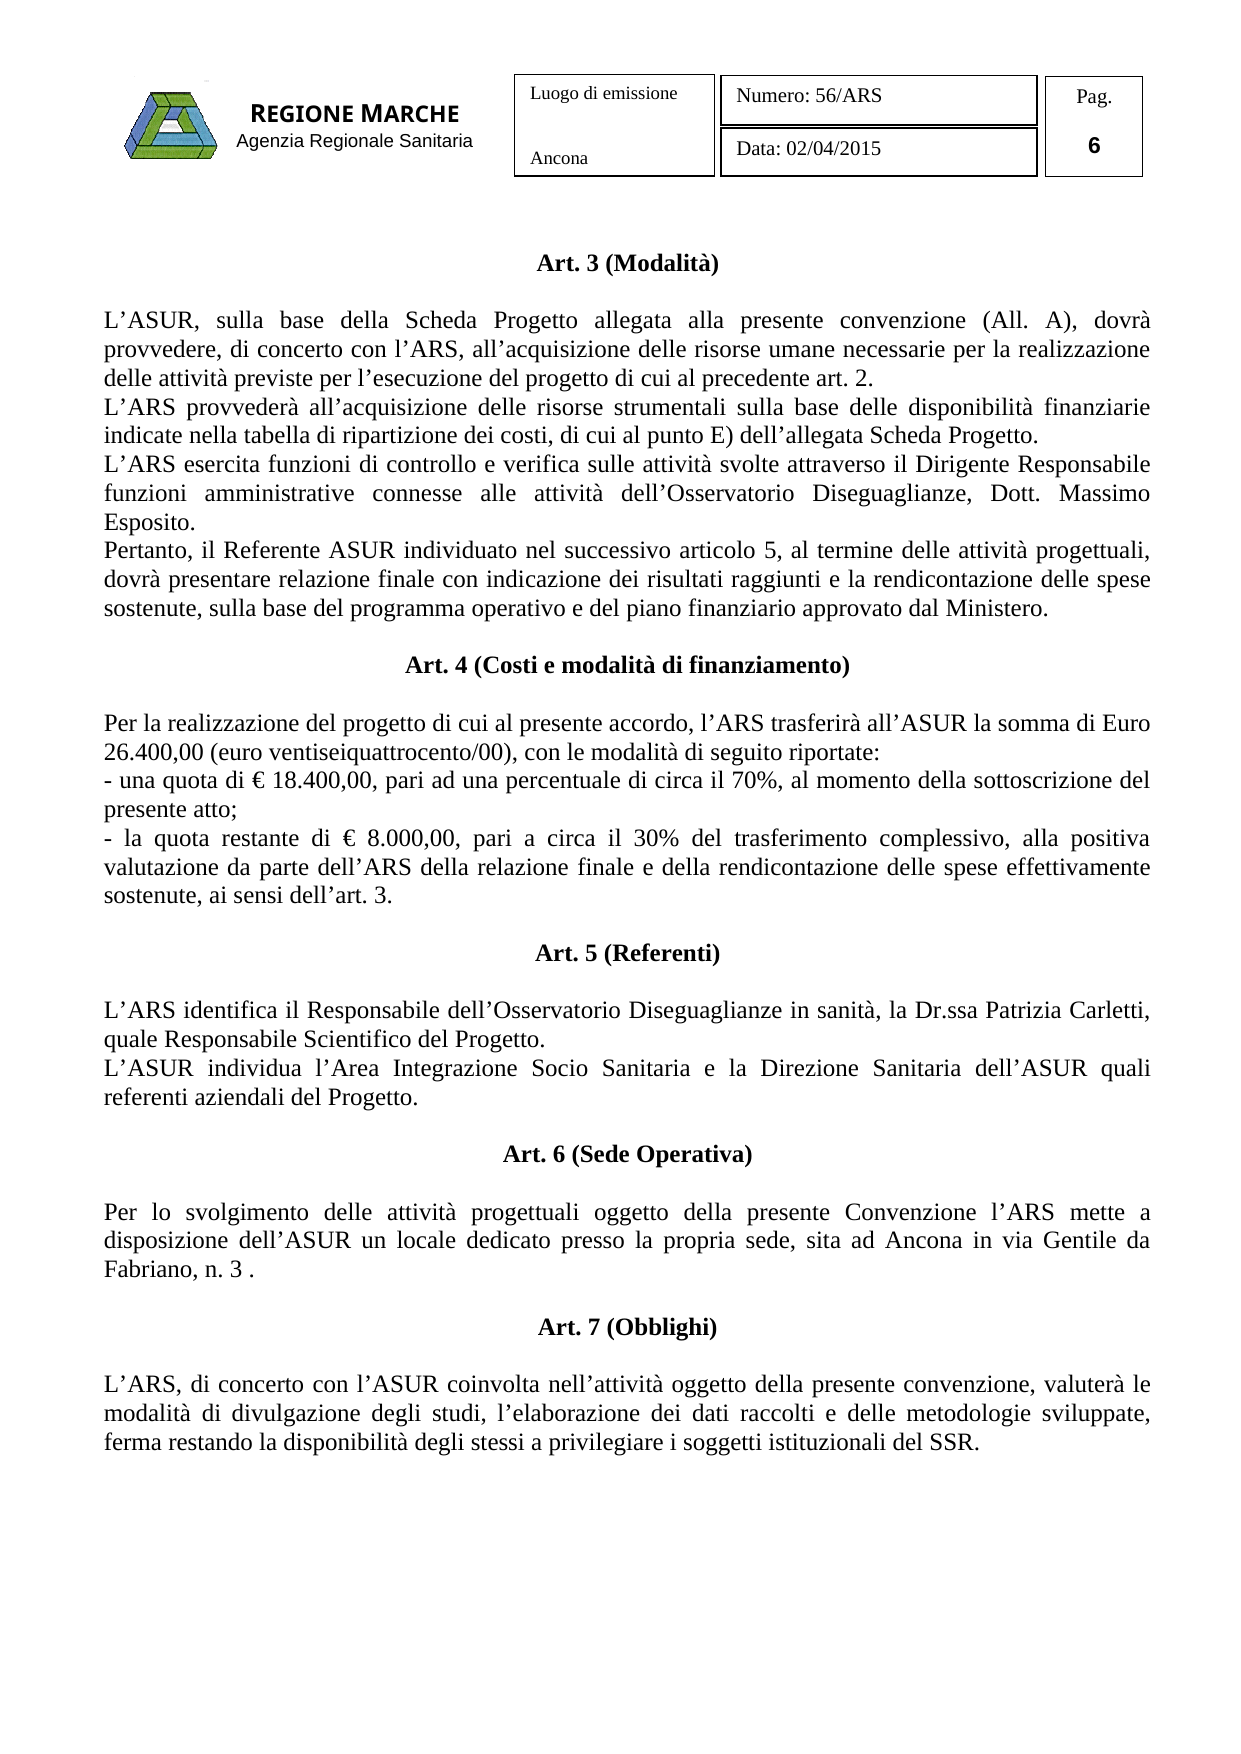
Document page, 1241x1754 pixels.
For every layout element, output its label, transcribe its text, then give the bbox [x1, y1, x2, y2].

text L’ARS identifica il Responsabile dell’Osservatorio Diseguaglianze in sanità, la Dr.ssa Patrizia Carletti, quale Responsabile Scientifico del Progetto. [103, 995, 1152, 1053]
text Art. 3 (Modalità) [103, 248, 1152, 277]
text L’ASUR individua l’Area Integrazione Socio Sanitaria e la Direzione Sanitaria dell’ASUR quali referenti aziendali del Progetto. [103, 1053, 1152, 1110]
text - la quota restante di € 8.000,00, pari a circa il 30% del trasferimento complessivo, alla positiva valutazione da parte dell’ARS della relazione finale e della rendicontazione delle spese effettivamente sostenute, ai sensi dell’art. 3. [103, 823, 1152, 909]
text Art. 6 (Sede Operativa) [103, 1139, 1152, 1168]
text Art. 5 (Referenti) [103, 938, 1152, 967]
text Art. 4 (Costi e modalità di finanziamento) [103, 650, 1152, 679]
text L’ASUR, sulla base della Scheda Progetto allegata alla presente convenzione (All. A), dovrà provvedere, di concerto con l’ARS, all’acquisizione delle risorse umane necessarie per la realizzazione delle attività previste per l’esecuzione del progetto di cui al precedente art. 2. [103, 305, 1152, 392]
text Pertanto, il Referente ASUR individuato nel successivo articolo 5, al termine delle attività progettuali, dovrà presentare relazione finale con indicazione dei risultati raggiunti e la rendicontazione delle spese sostenute, sulla base del programma operativo e del piano finanziario approvato dal Ministero. [103, 535, 1152, 622]
text L’ARS esercita funzioni di controllo e verifica sulle attività svolte attraverso il Dirigente Responsabile funzioni amministrative connesse alle attività dell’Osservatorio Diseguaglianze, Dott. Massimo Esposito. [103, 449, 1152, 535]
picture [116, 75, 218, 173]
text Per la realizzazione del progetto di cui al presente accordo, l’ARS trasferirà all’ASUR la somma di Euro 26.400,00 (euro ventiseiquattrocento/00), con le modalità di seguito riportate: [103, 708, 1152, 765]
text - una quota di € 18.400,00, pari ad una percentuale di circa il 70%, al momento della sottoscrizione del presente atto; [103, 765, 1152, 823]
text Per lo svolgimento delle attività progettuali oggetto della presente Convenzione l’ARS mette a disposizione dell’ASUR un locale dedicato presso la propria sede, sita ad Ancona in via Gentile da Fabriano, n. 3 . [103, 1197, 1152, 1283]
text L’ARS provvederà all’acquisizione delle risorse strumentali sulla base delle disponibilità finanziarie indicate nella tabella di ripartizione dei costi, di cui al punto E) dell’allegata Scheda Progetto. [103, 392, 1152, 449]
text L’ARS, di concerto con l’ASUR coinvolta nell’attività oggetto della presente convenzione, valuterà le modalità di divulgazione degli studi, l’elaborazione dei dati raccolti e delle metodologie sviluppate, ferma restando la disponibilità degli stessi a privilegiare i soggetti istituzionali del SSR. [103, 1369, 1152, 1455]
text Art. 7 (Obblighi) [103, 1312, 1152, 1340]
